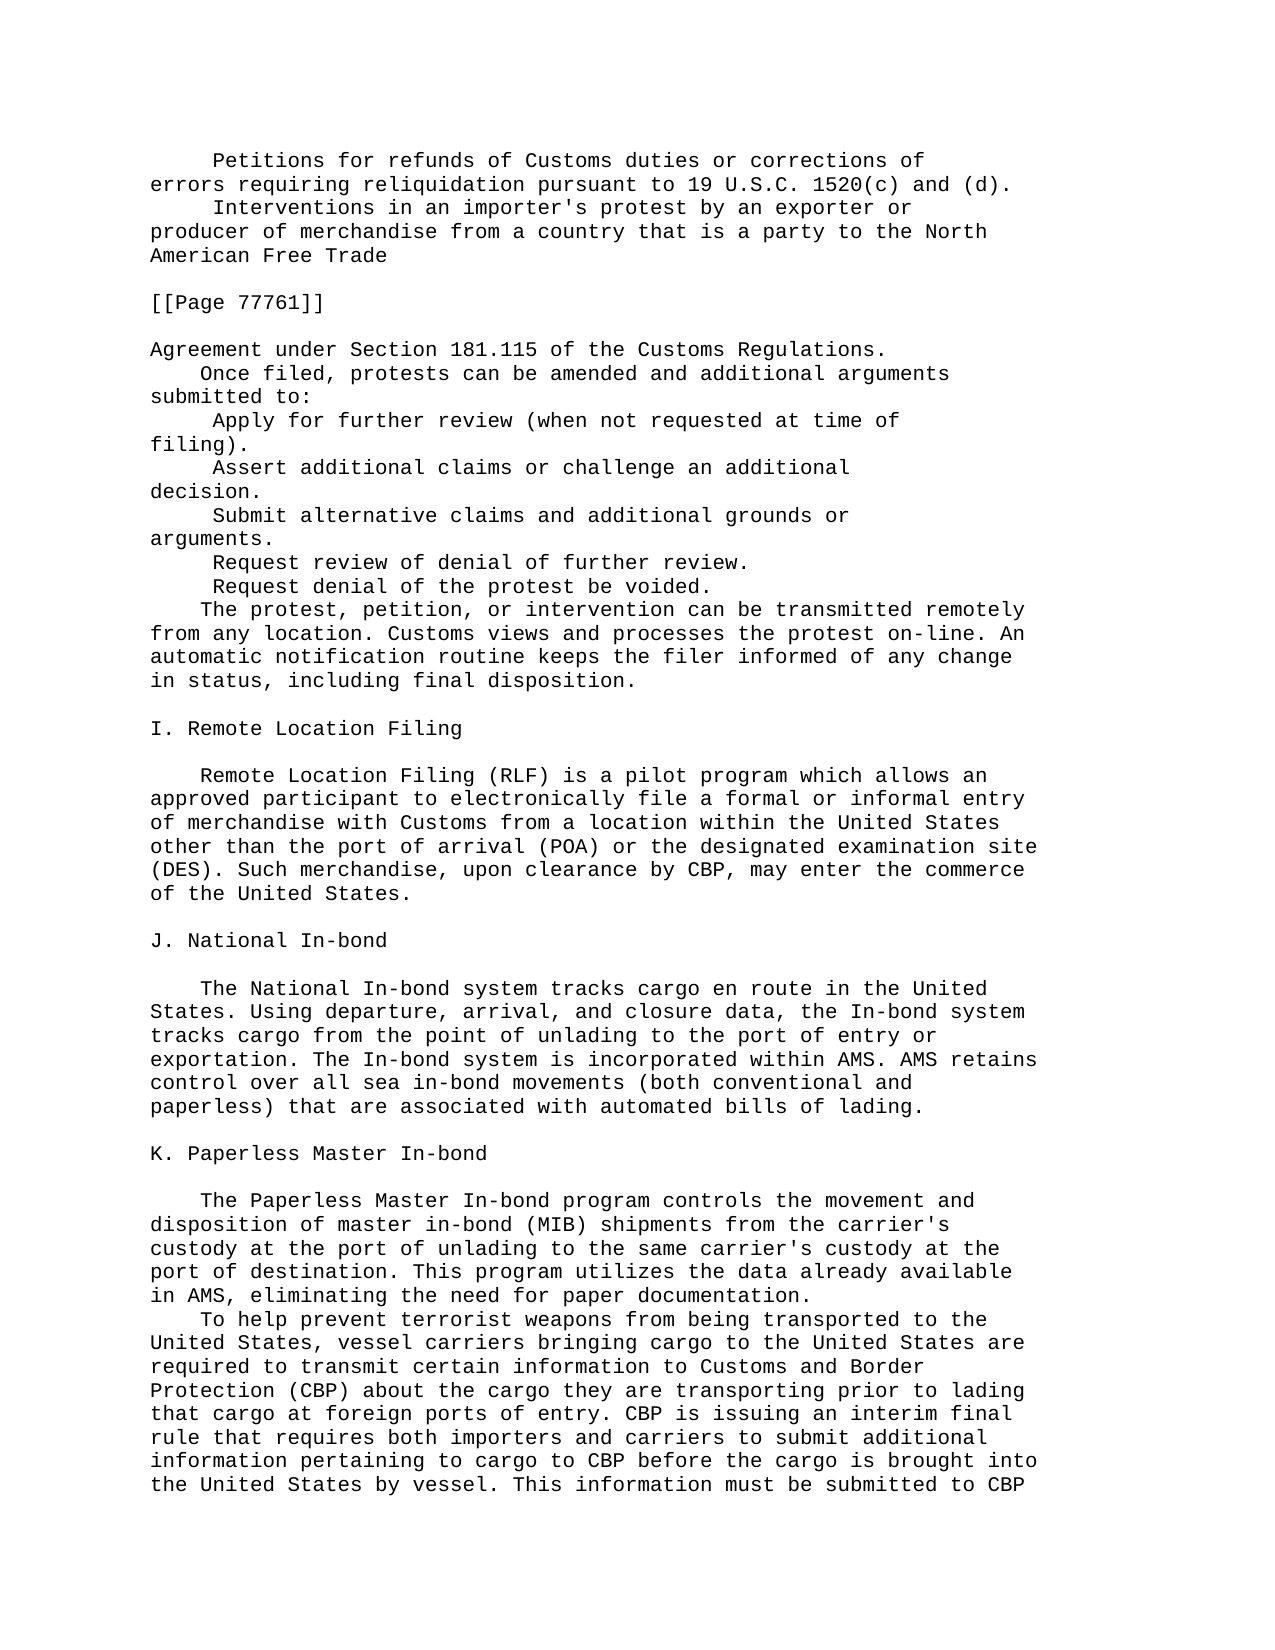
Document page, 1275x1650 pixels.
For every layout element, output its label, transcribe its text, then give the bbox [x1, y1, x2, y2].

text Protection (CBP) about the cargo they are transporting prior to lading [150, 1379, 1125, 1403]
text custody at the port of unlading to the same carrier's custody at the [150, 1238, 1125, 1261]
text The National In-bond system tracks cargo en route in the United [150, 978, 1125, 1001]
text other than the port of arrival (POA) or the designated examination site [150, 836, 1125, 859]
text exportation. The In-bond system is incorporated within AMS. AMS retains [150, 1048, 1125, 1072]
text Request review of denial of further review. [150, 552, 1125, 576]
text I. Remote Location Filing [150, 717, 1125, 741]
text American Free Trade [150, 244, 1125, 268]
text Remote Location Filing (RLF) is a pilot program which allows an [150, 765, 1125, 788]
text Apply for further review (when not requested at time of [150, 410, 1125, 434]
text paperless) that are associated with automated bills of lading. [150, 1096, 1125, 1119]
text disposition of master in-bond (MIB) shipments from the carrier's [150, 1214, 1125, 1238]
text information pertaining to cargo to CBP before the cargo is brought into [150, 1451, 1125, 1474]
text The Paperless Master In-bond program controls the movement and [150, 1190, 1125, 1214]
text submitted to: [150, 386, 1125, 410]
text decision. [150, 481, 1125, 505]
text United States, vessel carriers bringing cargo to the United States are [150, 1332, 1125, 1356]
text port of destination. This program utilizes the data already available [150, 1261, 1125, 1285]
text [[Page 77761]] [150, 292, 1125, 316]
text from any location. Customs views and processes the protest on-line. An [150, 623, 1125, 647]
text of the United States. [150, 883, 1125, 907]
text errors requiring reliquidation pursuant to 19 U.S.C. 1520(c) and (d). [150, 174, 1125, 197]
text Submit alternative claims and additional grounds or [150, 505, 1125, 528]
text in status, including final disposition. [150, 670, 1125, 694]
text Request denial of the protest be voided. [150, 576, 1125, 599]
text J. National In-bond [150, 930, 1125, 954]
text K. Paperless Master In-bond [150, 1143, 1125, 1167]
text that cargo at foreign ports of entry. CBP is issuing an interim final [150, 1403, 1125, 1427]
text of merchandise with Customs from a location within the United States [150, 812, 1125, 836]
text tracks cargo from the point of unlading to the port of entry or [150, 1025, 1125, 1048]
text Petitions for refunds of Customs duties or corrections of [150, 150, 1125, 174]
text States. Using departure, arrival, and closure data, the In-bond system [150, 1001, 1125, 1025]
text filing). [150, 434, 1125, 457]
text required to transmit certain information to Customs and Border [150, 1356, 1125, 1379]
text arguments. [150, 528, 1125, 552]
text approved participant to electronically file a formal or informal entry [150, 788, 1125, 812]
text control over all sea in-bond movements (both conventional and [150, 1072, 1125, 1096]
text Agreement under Section 181.115 of the Customs Regulations. [150, 339, 1125, 363]
text (DES). Such merchandise, upon clearance by CBP, may enter the commerce [150, 859, 1125, 883]
text rule that requires both importers and carriers to submit additional [150, 1427, 1125, 1451]
text the United States by vessel. This information must be submitted to CBP [150, 1474, 1125, 1498]
text Interventions in an importer's protest by an exporter or [150, 197, 1125, 221]
text To help prevent terrorist weapons from being transported to the [150, 1309, 1125, 1332]
text in AMS, eliminating the need for paper documentation. [150, 1285, 1125, 1309]
text The protest, petition, or intervention can be transmitted remotely [150, 599, 1125, 623]
text producer of merchandise from a country that is a party to the North [150, 221, 1125, 244]
text automatic notification routine keeps the filer informed of any change [150, 647, 1125, 670]
text Once filed, protests can be amended and additional arguments [150, 363, 1125, 386]
text Assert additional claims or challenge an additional [150, 457, 1125, 481]
